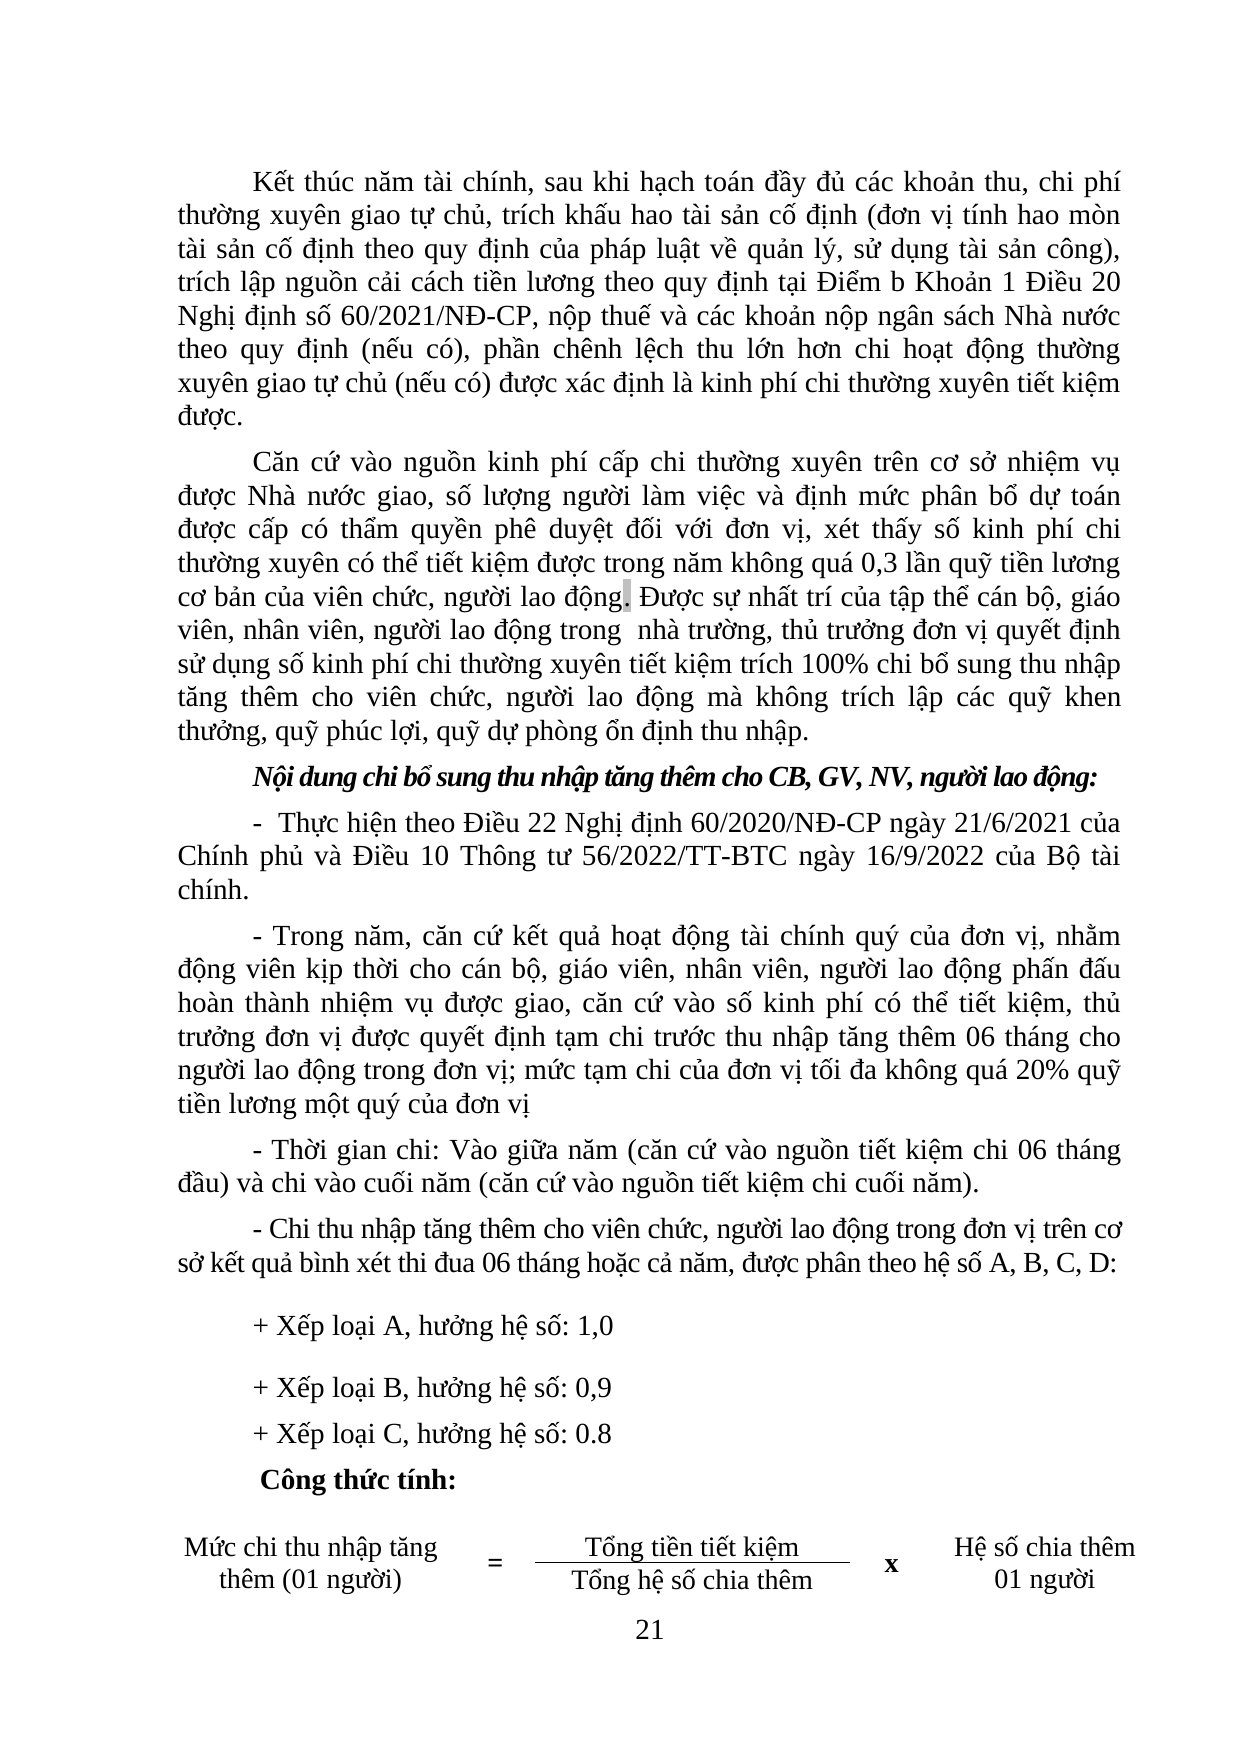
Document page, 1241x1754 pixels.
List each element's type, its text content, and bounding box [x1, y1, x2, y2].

table_cell Tổng hệ số chia thêm [535, 1563, 849, 1595]
text - Chi thu nhập tăng thêm cho viên chức, người lao động trong đơn vị trên cơ sở kết quả bình xét thi đua 06 tháng hoặc cả năm, được phân theo hệ số A, B, C, D: [177, 1211, 1122, 1278]
table_header Hệ số chia thêm 01 người [933, 1530, 1156, 1595]
text - Trong năm, căn cứ kết quả hoạt động tài chính quý của đơn vị, nhằm động viên kịp thời cho cán bộ, giáo viên, nhân viên, người lao động phấn đấu hoàn thành nhiệm vụ được giao, căn cứ vào số kinh phí có thể tiết kiệm, thủ trưởng đơn vị được quyết định tạm chi trước thu nhập tăng thêm 06 tháng cho người lao động trong đơn vị; mức tạm chi của đơn vị tối đa không quá 20% quỹ tiền lương một quý của đơn vị [177, 918, 1122, 1119]
table_header Tổng tiền tiết kiệm [535, 1530, 849, 1562]
text Kết thúc năm tài chính, sau khi hạch toán đầy đủ các khoản thu, chi phí thường xuyên giao tự chủ, trích khấu hao tài sản cố định (đơn vị tính hao mòn tài sản cố định theo quy định của pháp luật về quản lý, sử dụng tài sản công), trích lập nguồn cải cách tiền lương theo quy định tại Điểm b Khoản 1 Điều 20 Nghị định số 60/2021/NĐ-CP, nộp thuế và các khoản nộp ngân sách Nhà nước theo quy định (nếu có), phần chênh lệch thu lớn hơn chi hoạt động thường xuyên giao tự chủ (nếu có) được xác định là kinh phí chi thường xuyên tiết kiệm được. [177, 164, 1122, 432]
text - Thời gian chi: Vào giữa năm (căn cứ vào nguồn tiết kiệm chi 06 tháng đầu) và chi vào cuối năm (căn cứ vào nguồn tiết kiệm chi cuối năm). [177, 1132, 1122, 1199]
text + Xếp loại B, hưởng hệ số: 0,9 [177, 1370, 1122, 1404]
text Nội dung chi bổ sung thu nhập tăng thêm cho CB, GV, NV, người lao động: [177, 759, 1122, 792]
text + Xếp loại C, hưởng hệ số: 0.8 [177, 1416, 1122, 1450]
text + Xếp loại A, hưởng hệ số: 1,0 [177, 1308, 1122, 1341]
table_header Mức chi thu nhập tăng thêm (01 người) [165, 1530, 456, 1595]
text - Thực hiện theo Điều 22 Nghị định 60/2020/NĐ-CP ngày 21/6/2021 của Chính phủ và Điều 10 Thông tư 56/2022/TT-BTC ngày 16/9/2022 của Bộ tài chính. [177, 805, 1122, 906]
table_header x [850, 1530, 933, 1595]
table_header = [456, 1530, 534, 1595]
text Công thức tính: [177, 1462, 1122, 1496]
text Căn cứ vào nguồn kinh phí cấp chi thường xuyên trên cơ sở nhiệm vụ được Nhà nước giao, số lượng người làm việc và định mức phân bổ dự toán được cấp có thẩm quyền phê duyệt đối với đơn vị, xét thấy số kinh phí chi thường xuyên có thể tiết kiệm được trong năm không quá 0,3 lần quỹ tiền lương cơ bản của viên chức, người lao động. Được sự nhất trí của tập thể cán bộ, giáo viên, nhân viên, người lao động trong nhà trường, thủ trưởng đơn vị quyết định sử dụng số kinh phí chi thường xuyên tiết kiệm trích 100% chi bổ sung thu nhập tăng thêm cho viên chức, người lao động mà không trích lập các quỹ khen thưởng, quỹ phúc lợi, quỹ dự phòng ổn định thu nhập. [177, 444, 1122, 746]
